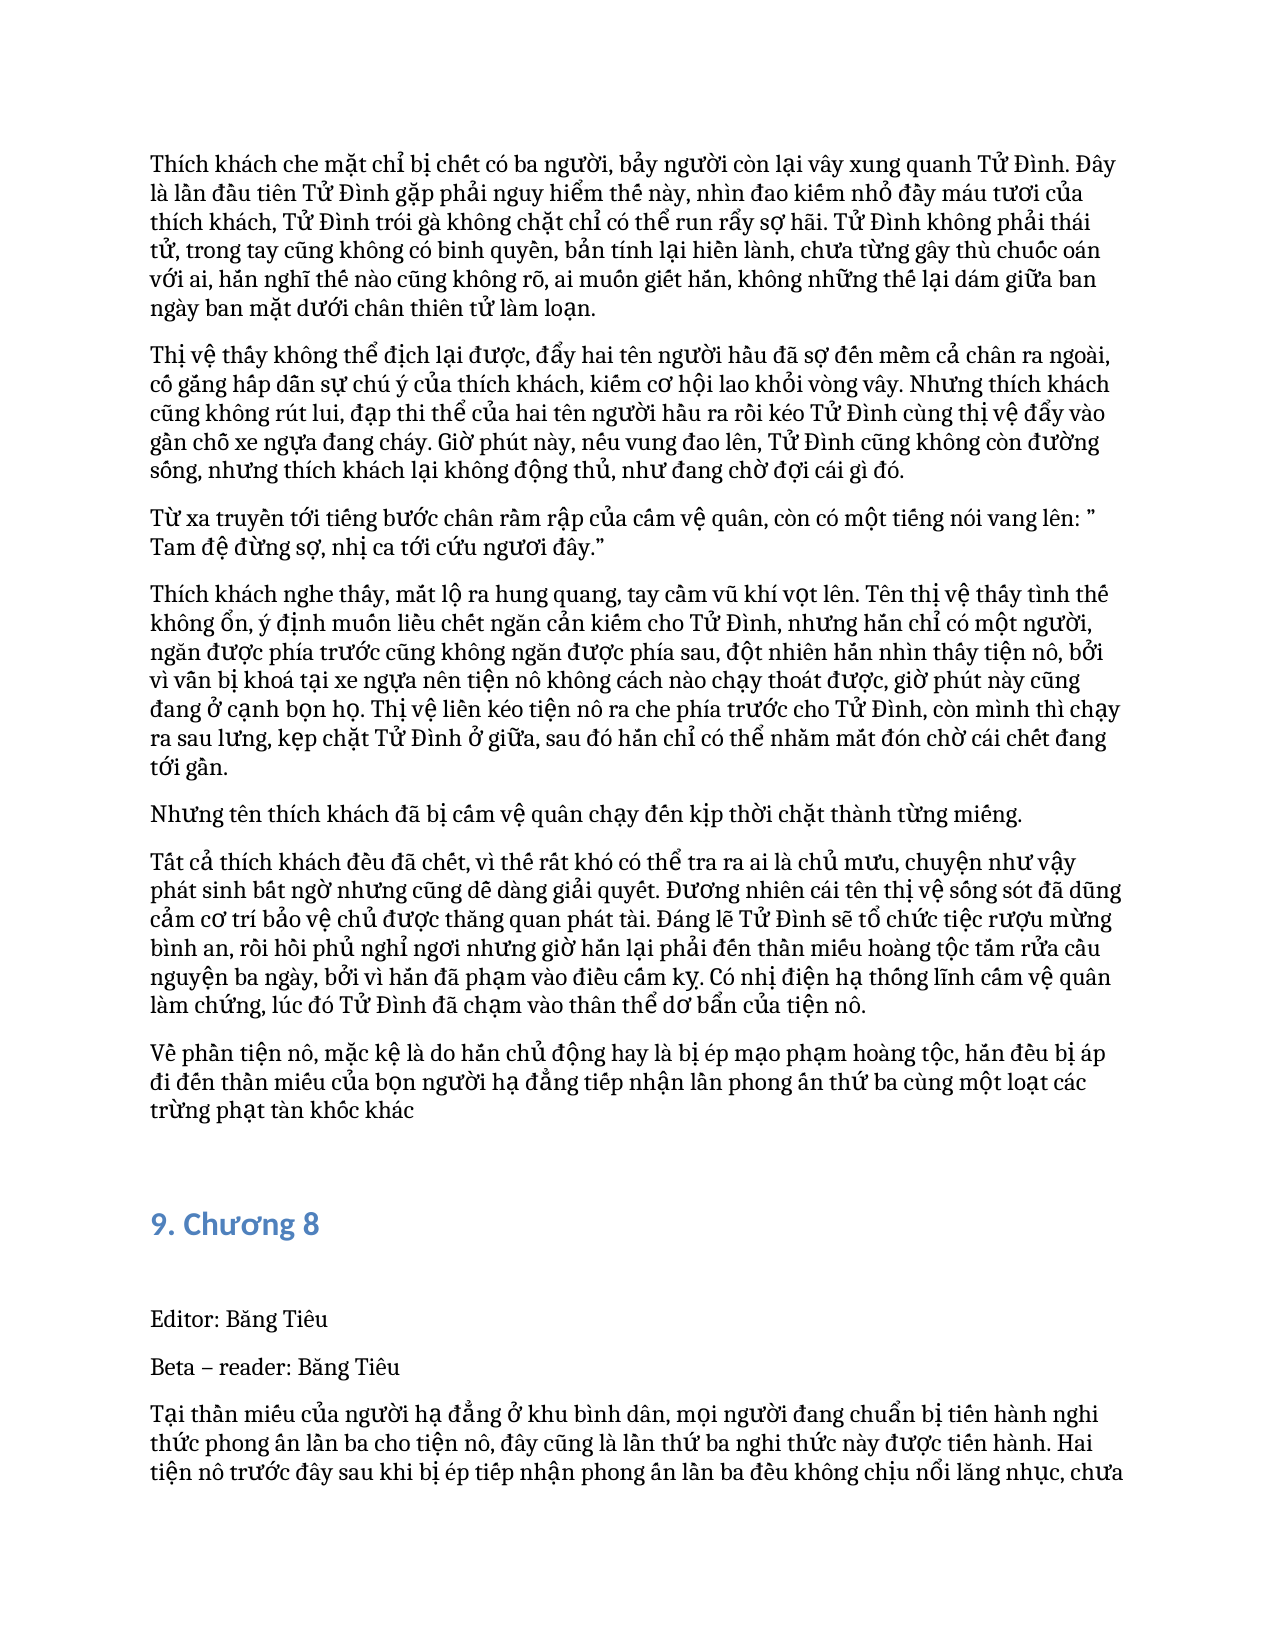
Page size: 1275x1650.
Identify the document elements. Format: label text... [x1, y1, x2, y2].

text Về phần tiện nô, mặc kệ là do hắn chủ động hay là bị ép mạo phạm hoàng tộc, hắn đều bị áp đi đến thần miếu của bọn người hạ đẳng tiếp nhận lần phong ấn thứ ba cùng một loạt các trừng phạt tàn khốc khác [150, 1039, 1125, 1182]
text Thích khách che mặt chỉ bị chết có ba người, bảy người còn lại vây xung quanh Tử Đình. Đây là lần đầu tiên Tử Đình gặp phải nguy hiểm thế này, nhìn đao kiếm nhỏ đầy máu tươi của thích khách, Tử Đình trói gà không chặt chỉ có thể run rẩy sợ hãi. Tử Đình không phải thái tử, trong tay cũng không có binh quyền, bản tính lại hiền lành, chưa từng gây thù chuốc oán với ai, hắn nghĩ thế nào cũng không rõ, ai muốn giết hắn, không những thế lại dám giữa ban ngày ban mặt dưới chân thiên tử làm loạn. [150, 150, 1125, 322]
text Thị vệ thấy không thể địch lại được, đẩy hai tên người hầu đã sợ đến mềm cả chân ra ngoài, cố gắng hấp dẫn sự chú ý của thích khách, kiếm cơ hội lao khỏi vòng vây. Nhưng thích khách cũng không rút lui, đạp thi thể của hai tên người hầu ra rồi kéo Tử Đình cùng thị vệ đẩy vào gần chỗ xe ngựa đang cháy. Giờ phút này, nếu vung đao lên, Tử Đình cũng không còn đường sống, nhưng thích khách lại không động thủ, như đang chờ đợi cái gì đó. [150, 341, 1125, 485]
text Editor: Băng Tiêu [150, 1248, 1125, 1334]
text Tất cả thích khách đều đã chết, vì thế rất khó có thể tra ra ai là chủ mưu, chuyện như vậy phát sinh bất ngờ nhưng cũng dễ dàng giải quyết. Đương nhiên cái tên thị vệ sống sót đã dũng cảm cơ trí bảo vệ chủ được thăng quan phát tài. Đáng lẽ Tử Đình sẽ tổ chức tiệc rượu mừng bình an, rồi hồi phủ nghỉ ngơi nhưng giờ hắn lại phải đến thần miếu hoàng tộc tắm rửa cầu nguyện ba ngày, bởi vì hắn đã phạm vào điều cấm kỵ. Có nhị điện hạ thống lĩnh cấm vệ quân làm chứng, lúc đó Tử Đình đã chạm vào thân thể dơ bẩn của tiện nô. [150, 847, 1125, 1020]
text Thích khách nghe thấy, mắt lộ ra hung quang, tay cầm vũ khí vọt lên. Tên thị vệ thấy tình thế không ổn, ý định muốn liều chết ngăn cản kiếm cho Tử Đình, nhưng hắn chỉ có một người, ngăn được phía trước cũng không ngăn được phía sau, đột nhiên hắn nhìn thấy tiện nô, bởi vì vẫn bị khoá tại xe ngựa nên tiện nô không cách nào chạy thoát được, giờ phút này cũng đang ở cạnh bọn họ. Thị vệ liền kéo tiện nô ra che phía trước cho Tử Đình, còn mình thì chạy ra sau lưng, kẹp chặt Tử Đình ở giữa, sau đó hắn chỉ có thể nhằm mắt đón chờ cái chết đang tới gần. [150, 580, 1125, 781]
text Từ xa truyền tới tiếng bước chân rầm rập của cấm vệ quân, còn có một tiếng nói vang lên: ” Tam đệ đừng sợ, nhị ca tới cứu ngươi đây.” [150, 504, 1125, 561]
text Nhưng tên thích khách đã bị cấm vệ quân chạy đến kịp thời chặt thành từng miếng. [150, 800, 1125, 829]
text Beta – reader: Băng Tiêu [150, 1353, 1125, 1382]
subtitle 9. Chương 8 [150, 1203, 1125, 1244]
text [150, 1400, 1125, 1487]
